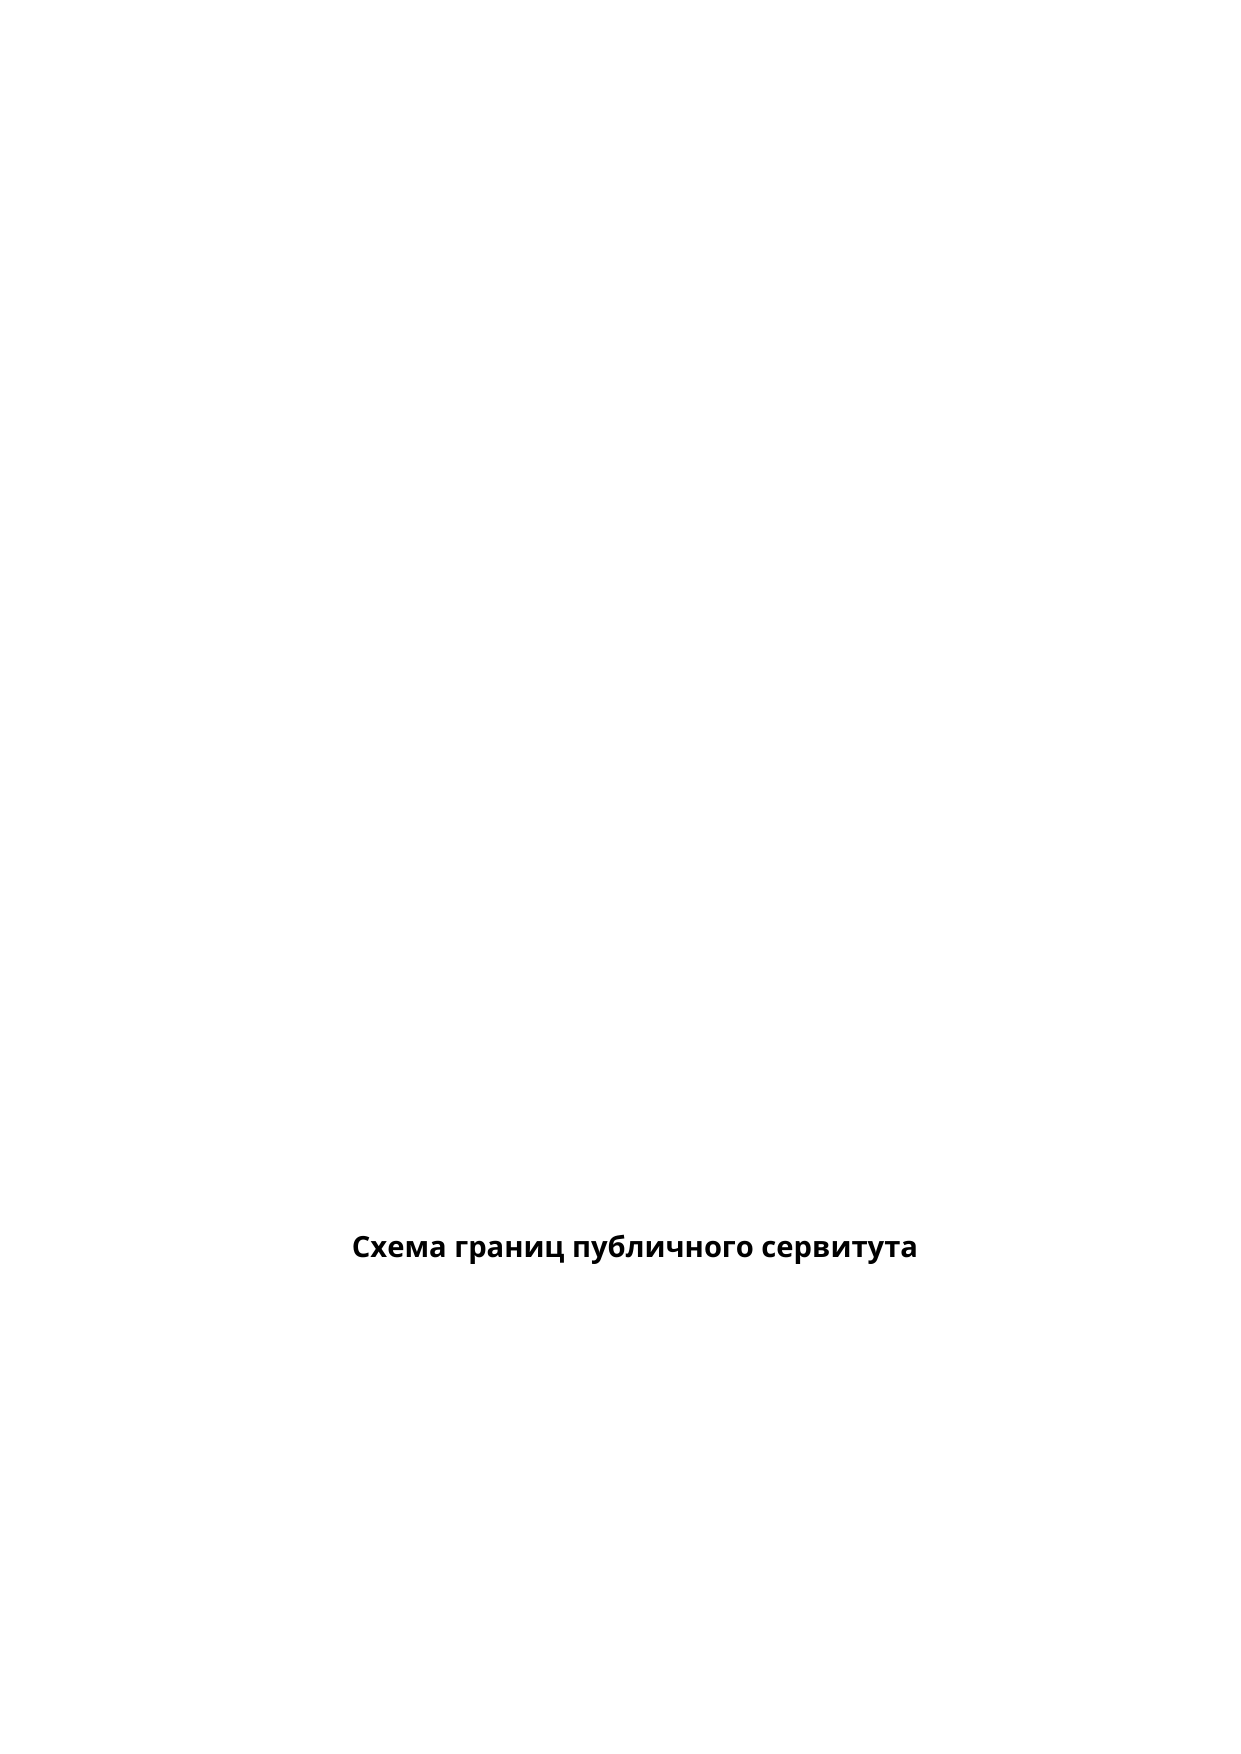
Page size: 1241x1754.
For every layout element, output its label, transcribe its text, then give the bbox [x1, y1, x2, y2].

text Схема границ публичного сервитута [118, 1227, 1152, 1266]
